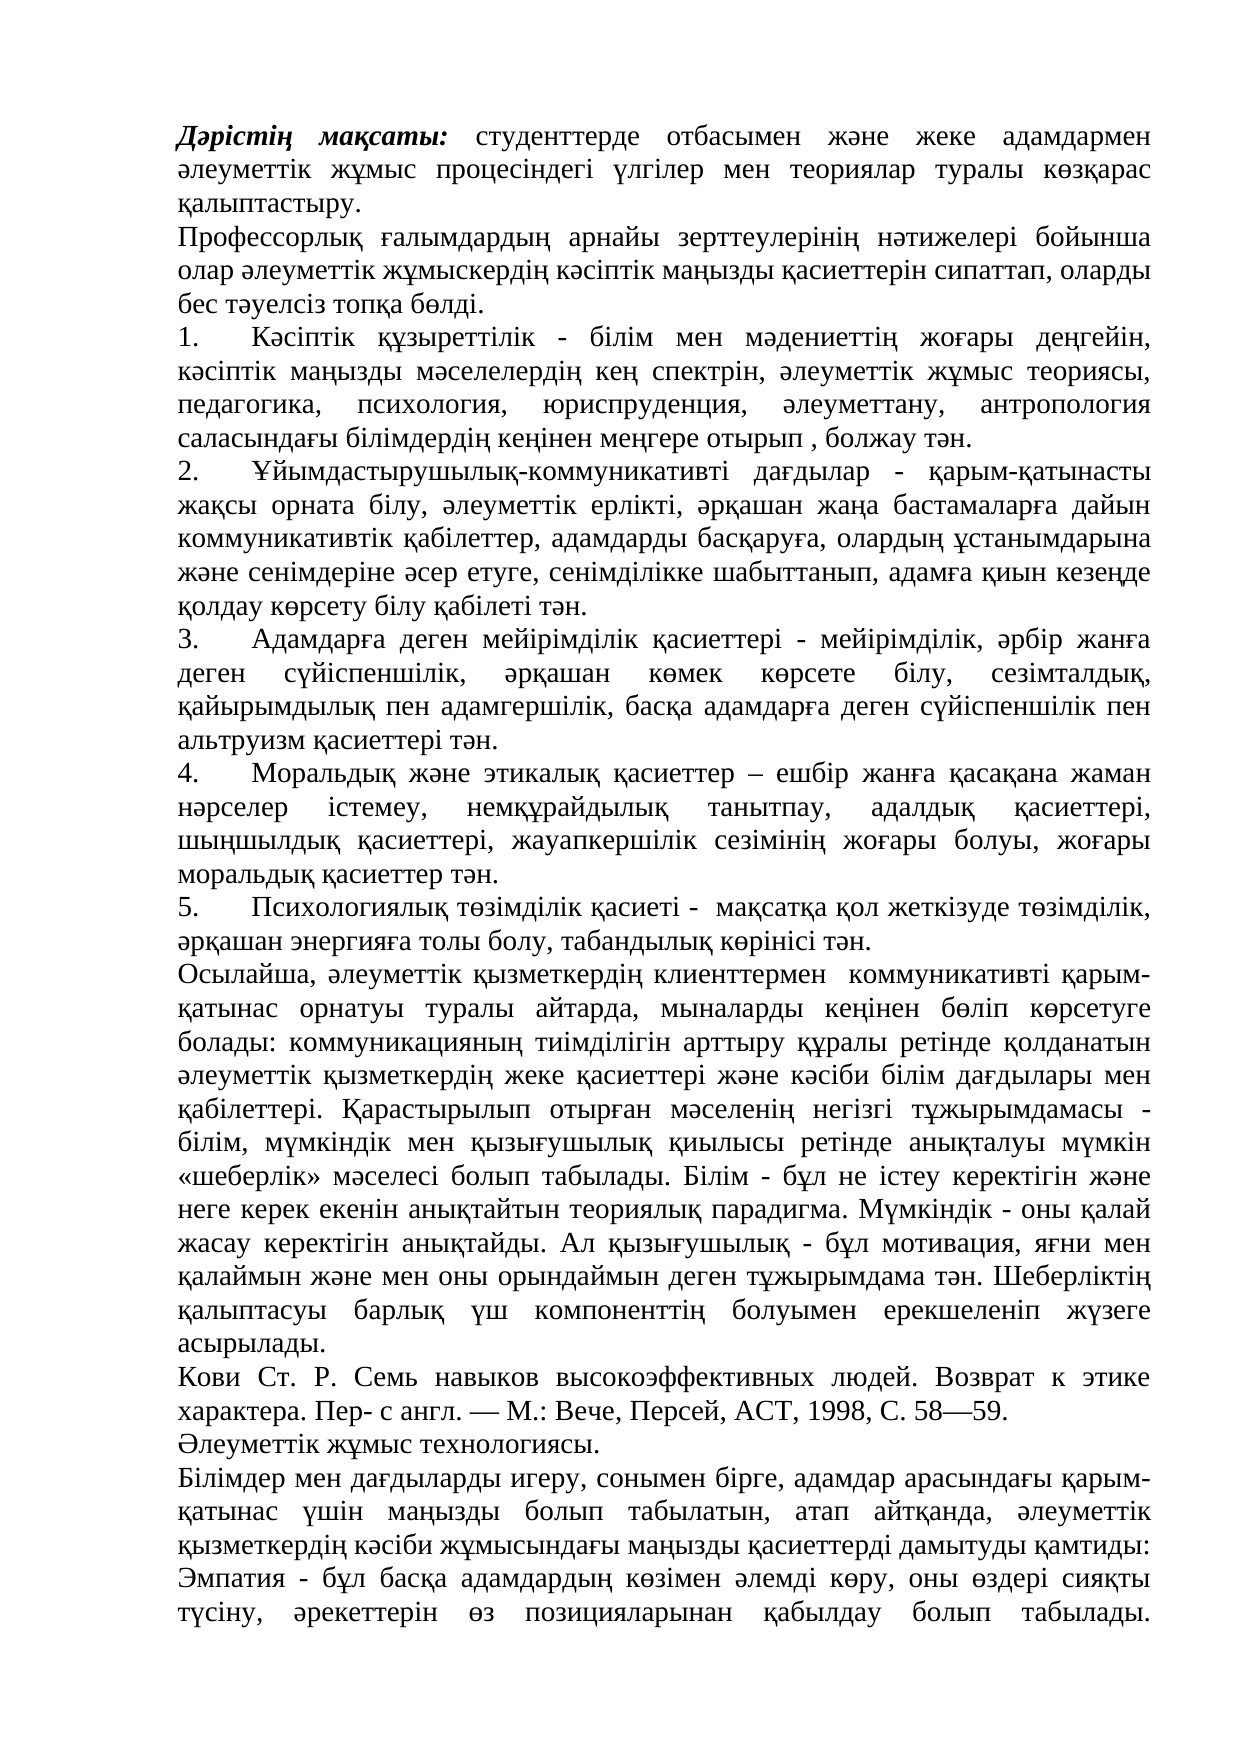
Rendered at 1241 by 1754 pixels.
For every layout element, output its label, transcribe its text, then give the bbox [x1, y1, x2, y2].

text 1. Кәсіптік құзыреттілік - білім мен мәдениеттің жоғары деңгейін, кәсіптік маңызды мәселелердің кең спектрін, әлеуметтік жұмыс теориясы, педагогика, психология, юриспруденция, әлеуметтану, антропология саласындағы білімдердің кеңінен меңгере отырып , болжау тән. [177, 319, 1152, 453]
text Профессорлық ғалымдардың арнайы зерттеулерінің нәтижелері бойынша олар әлеуметтік жұмыскердің кәсіптік маңызды қасиеттерін сипаттап, оларды бес тәуелсіз топқа бөлді. [177, 219, 1152, 319]
text 3. Адамдарға деген мейірімділік қасиеттері - мейірімділік, әрбір жанға деген сүйіспеншілік, әрқашан көмек көрсете білу, сезімталдық, қайырымдылық пен адамгершілік, басқа адамдарға деген сүйіспеншілік пен альтруизм қасиеттері тән. [177, 621, 1152, 755]
text Кови Ст. Р. Семь навыков высокоэффективных людей. Возврат к этике характера. Пер- с англ. — М.: Вече, Персей, ACT, 1998, С. 58—59. [177, 1359, 1152, 1426]
text 2. Ұйымдастырушылық-коммуникативті дағдылар - қарым-қатынасты жақсы орната білу, әлеуметтік ерлікті, әрқашан жаңа бастамаларға дайын коммуникативтік қабілеттер, адамдарды басқаруға, олардың ұстанымдарына және сенімдеріне әсер етуге, сенімділікке шабыттанып, адамға қиын кезеңде қолдау көрсету білу қабілеті тән. [177, 453, 1152, 621]
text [177, 1560, 1152, 1627]
text 4. Моральдық және этикалық қасиеттер – ешбір жанға қасақана жаман нәрселер істемеу, немқұрайдылық танытпау, адалдық қасиеттері, шыңшылдық қасиеттері, жауапкершілік сезімінің жоғары болуы, жоғары моральдық қасиеттер тән. [177, 755, 1152, 889]
text Білімдер мен дағдыларды игеру, сонымен бірге, адамдар арасындағы қарым-қатынас үшін маңызды болып табылатын, атап айтқанда, әлеуметтік қызметкердің кәсіби жұмысындағы маңызды қасиеттерді дамытуды қамтиды: [177, 1460, 1152, 1560]
text Осылайша, әлеуметтік қызметкердің клиенттермен коммуникативті қарым-қатынас орнатуы туралы айтарда, мыналарды кеңінен бөліп көрсетуге болады: коммуникацияның тиімділігін арттыру құралы ретінде қолданатын әлеуметтік қызметкердің жеке қасиеттері және кәсіби білім дағдылары мен қабілеттері. Қарастырылып отырған мәселенің негізгі тұжырымдамасы - білім, мүмкіндік мен қызығушылық қиылысы ретінде анықталуы мүмкін «шеберлік» мәселесі болып табылады. Білім - бұл не істеу керектігін және неге керек екенін анықтайтын теориялық парадигма. Мүмкіндік - оны қалай жасау керектігін анықтайды. Ал қызығушылық - бұл мотивация, яғни мен қалаймын және мен оны орындаймын деген тұжырымдама тән. Шеберліктің қалыптасуы барлық үш компоненттің болуымен ерекшеленіп жүзеге асырылады. [177, 957, 1152, 1359]
text Дәрістің мақсаты: студенттерде отбасымен және жеке адамдармен әлеуметтік жұмыс процесіндегі үлгілер мен теориялар туралы көзқарас қалыптастыру. [177, 118, 1152, 219]
text Әлеуметтік жұмыс технологиясы. [177, 1426, 1152, 1460]
text 5. Психологиялық төзімділік қасиеті - мақсатқа қол жеткізуде төзімділік, әрқашан энергияға толы болу, табандылық көрінісі тән. [177, 889, 1152, 957]
